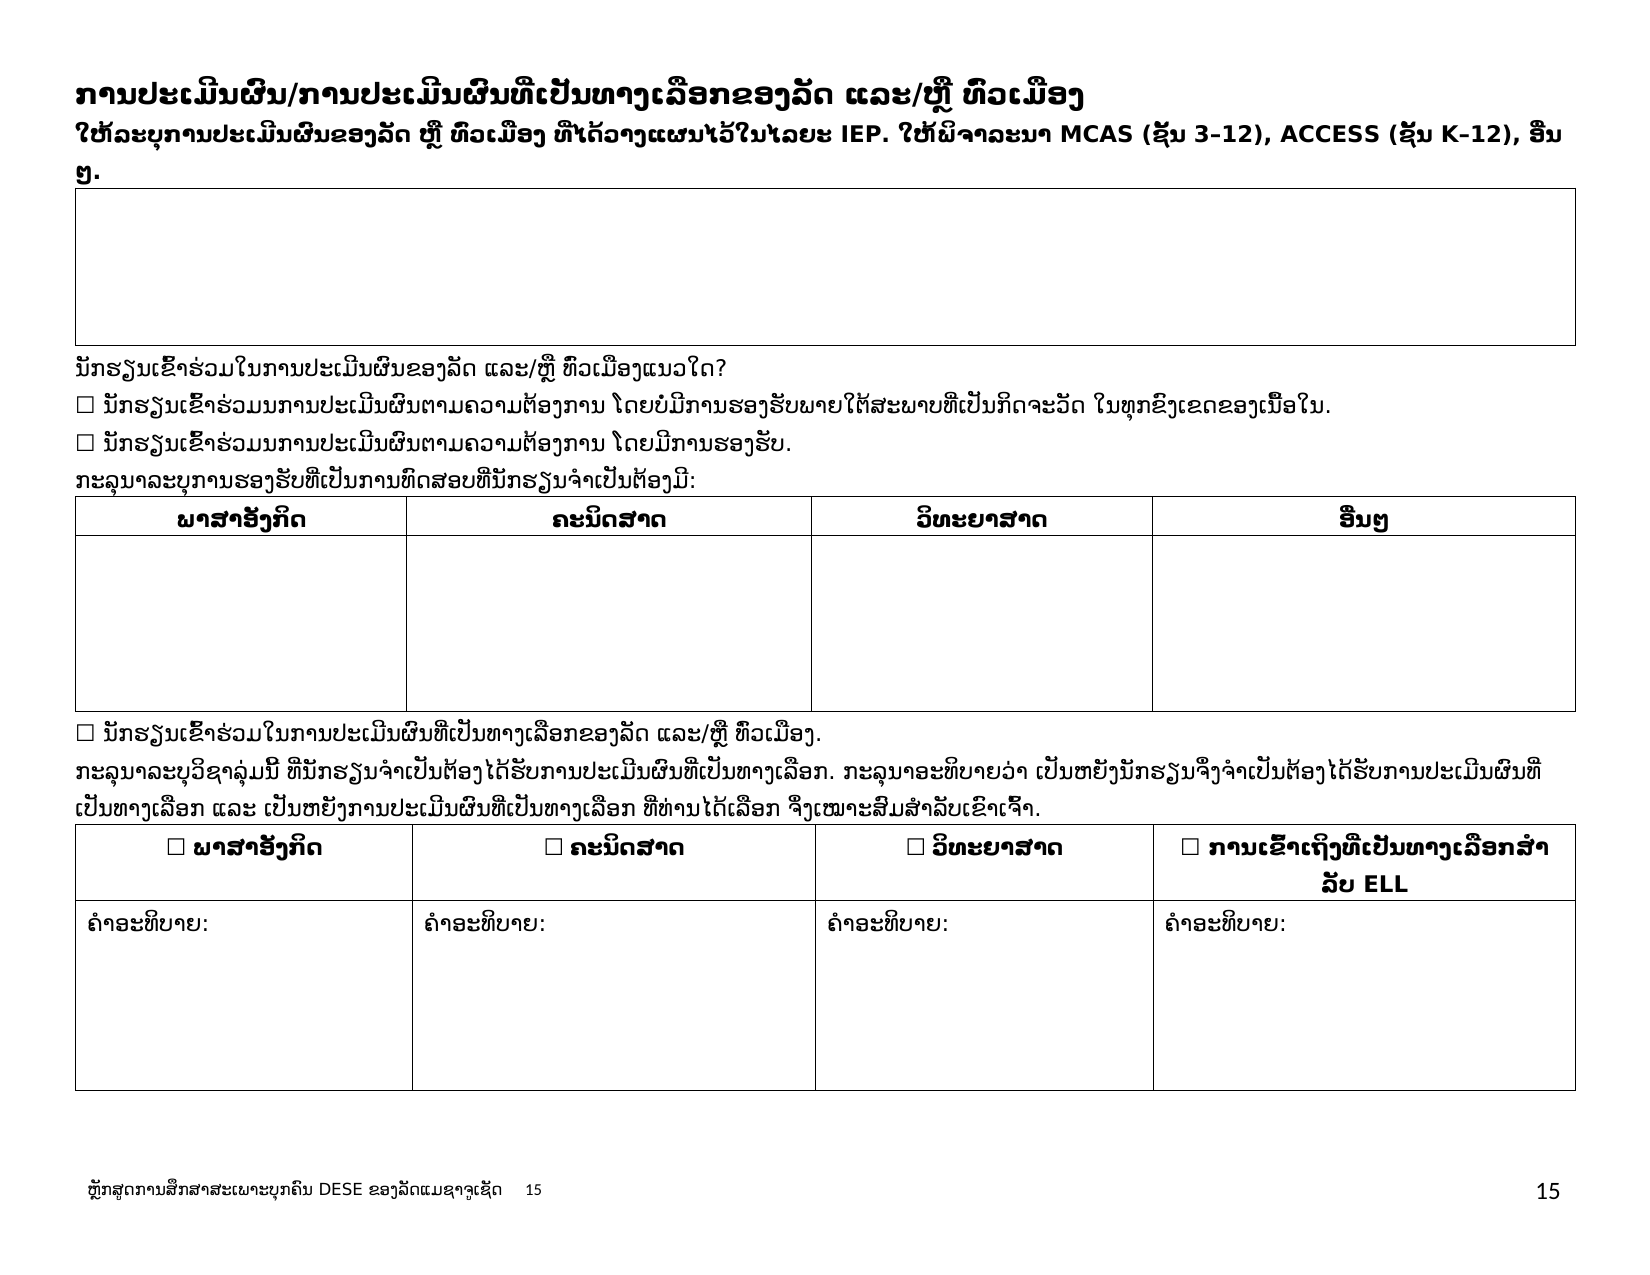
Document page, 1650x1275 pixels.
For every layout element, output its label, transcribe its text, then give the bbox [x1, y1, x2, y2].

table_cell ຄໍາອະທິບາຍ: [76, 901, 412, 1089]
table_header ພາສາອັງກິດ [76, 825, 412, 900]
table_cell [1153, 536, 1575, 711]
table_cell [812, 536, 1152, 711]
text ນັກຮຽນເຂົ້າຮ່ວມໃນການປະເມີນຜົນຂອງລັດ ແລະ/ຫຼື ທົ່ວເມືອງແນວໃດ? [75, 346, 1575, 383]
table_header ອື່ນໆ [1153, 497, 1575, 534]
text ກະລຸນາລະບຸການຮອງຮັບທີ່ເປັນການທົດສອບທີ່ນັກຮຽນຈໍາເປັນຕ້ອງມີ: [75, 458, 1575, 496]
table_header [76, 189, 1575, 345]
table_header ຄະນິດສາດ [413, 825, 815, 900]
text ກະລຸນາລະບຸວິຊາລຸ່ມນີ້ ທີ່ນັກຮຽນຈໍາເປັນຕ້ອງໄດ້ຮັບການປະເມີນຜົນທີ່ເປັນທາງເລືອກ. ກະລຸນາອະທິບາຍວ່າ ເປັນຫຍັງນັກຮຽນຈຶ່ງຈໍາເປັນຕ້ອງໄດ້ຮັບການປະເມີນຜົນທີ່ເປັນທາງເລືອກ ແລະ ເປັນຫຍັງການປະເມີນຜົນທີ່ເປັນທາງເລືອກ ທີ່ທ່ານໄດ້ເລືອກ ຈຶ່ງເໝາະສົມສໍາລັບເຂົາເຈົ້າ. [75, 749, 1575, 824]
text ການປະເມີນຜົນ/ການປະເມີນຜົນທີ່ເປັນທາງເລືອກຂອງລັດ ແລະ/ຫຼື ທົ່ວເມືອງ [75, 75, 1575, 112]
table_cell [76, 536, 406, 711]
table_header ພາສາອັງກິດ [76, 497, 406, 534]
table_header ການເຂົ້າເຖິງທີ່ເປັນທາງເລືອກສໍາລັບ ELL [1154, 825, 1575, 900]
table_cell [407, 536, 811, 711]
text ນັກຮຽນເຂົ້າຮ່ວມນການປະເມີນຜົນຕາມຄວາມຕ້ອງການ ໂດຍມີການຮອງຮັບ. [75, 421, 1575, 458]
text ນັກຮຽນເຂົ້າຮ່ວມນການປະເມີນຜົນຕາມຄວາມຕ້ອງການ ໂດຍບໍ່ມີການຮອງຮັບພາຍໃຕ້ສະພາບທີ່ເປັນກິດຈະວັດ ໃນທຸກຂົງເຂດຂອງເນື້ອໃນ. [75, 383, 1575, 421]
table_header ຄະນິດສາດ [407, 497, 811, 534]
text ນັກຮຽນເຂົ້າຮ່ວມໃນການປະເມີນຜົນທີ່ເປັນທາງເລືອກຂອງລັດ ແລະ/ຫຼື ທົ່ວເມືອງ. [75, 712, 1575, 749]
table_header [816, 825, 1153, 900]
table_header ວິທະຍາສາດ [812, 497, 1152, 534]
table_cell ຄໍາອະທິບາຍ: [816, 901, 1153, 1089]
table_cell ຄໍາອະທິບາຍ: [413, 901, 815, 1089]
table_cell ຄໍາອະທິບາຍ: [1154, 901, 1575, 1089]
text ໃຫ້ລະບຸການປະເມີນຜົນຂອງລັດ ຫຼື ທົ່ວເມືອງ ທີ່ໄດ້ວາງແຜນໄວ້ໃນໄລຍະ IEP. ໃຫ້ພິຈາລະນາ MCAS (ຊັ້ນ 3–12), ACCESS (ຊັ້ນ K–12), ອື່ນໆ. [75, 112, 1575, 187]
